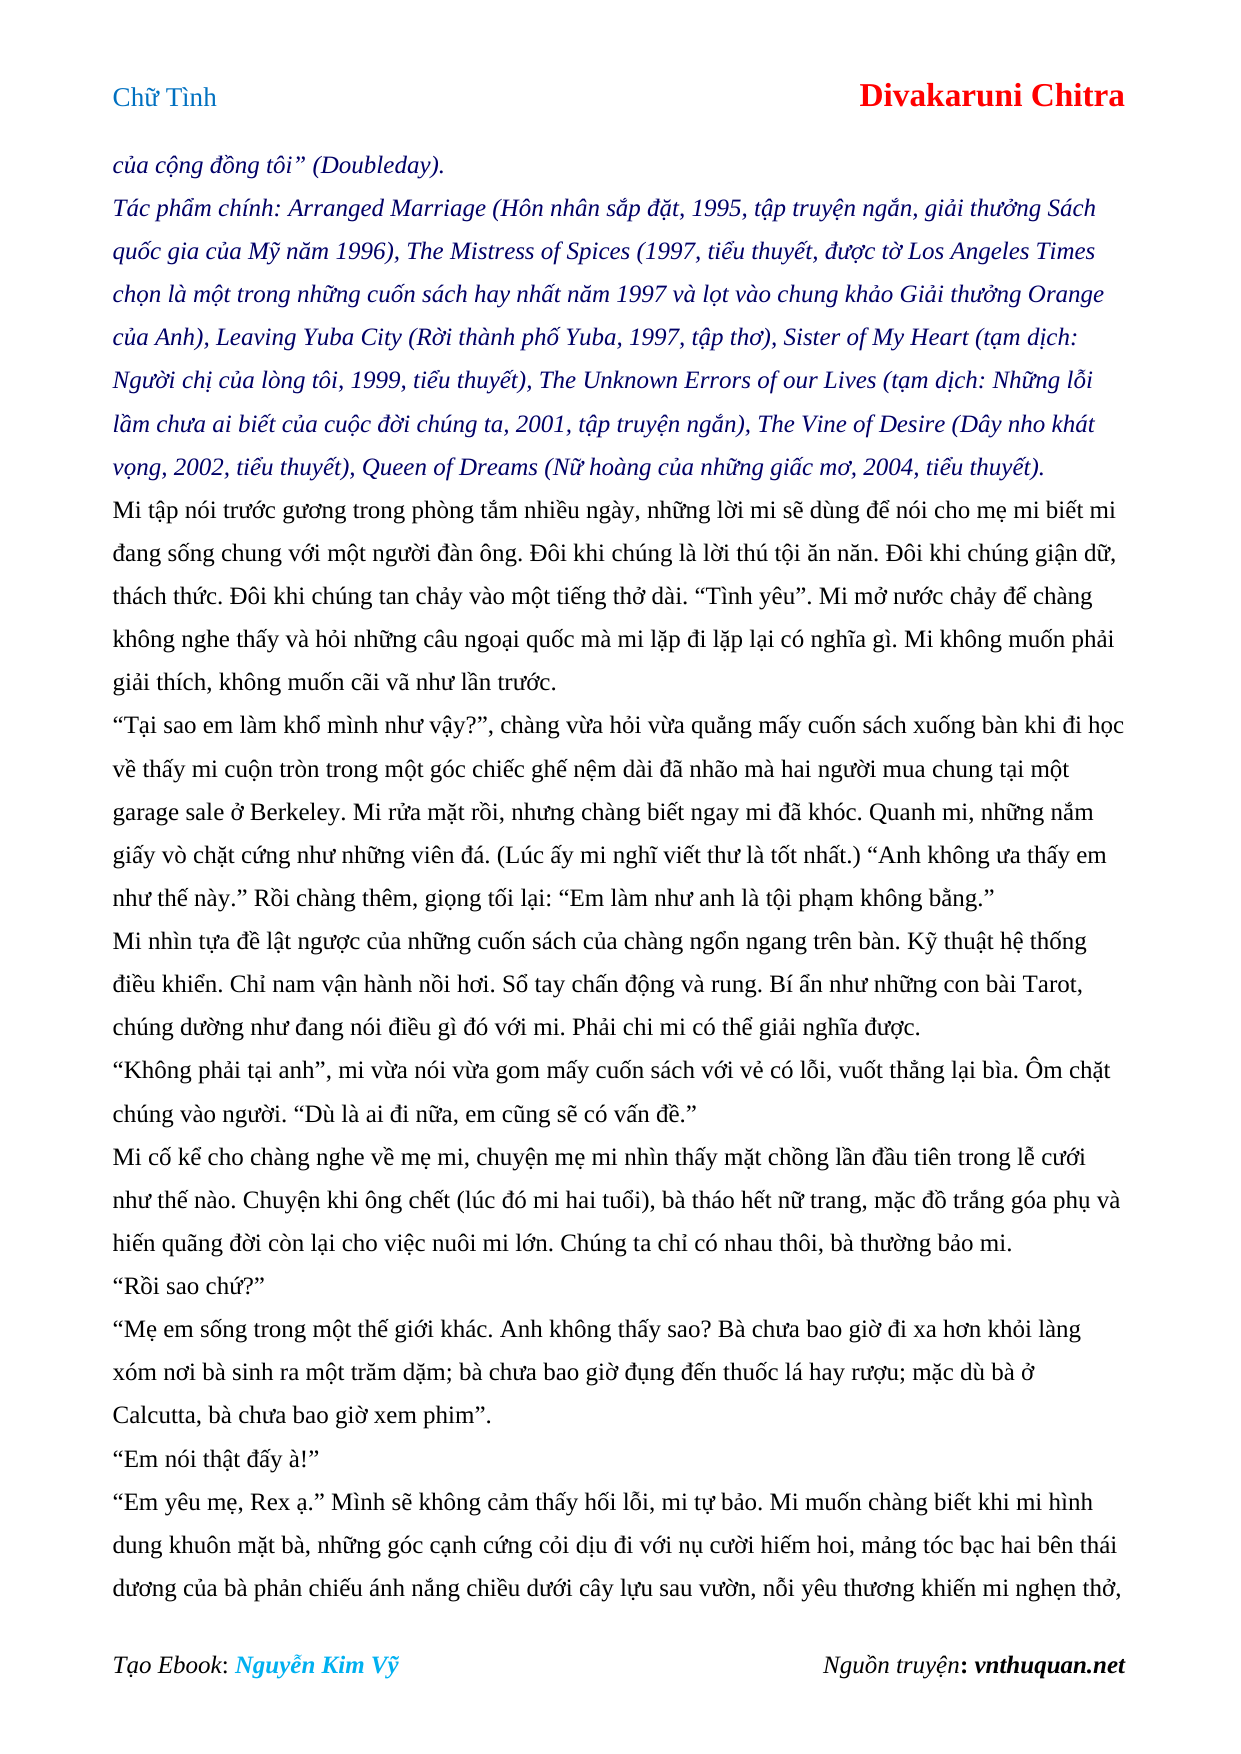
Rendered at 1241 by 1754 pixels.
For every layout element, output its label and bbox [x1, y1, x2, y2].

text [112, 150, 1128, 1602]
